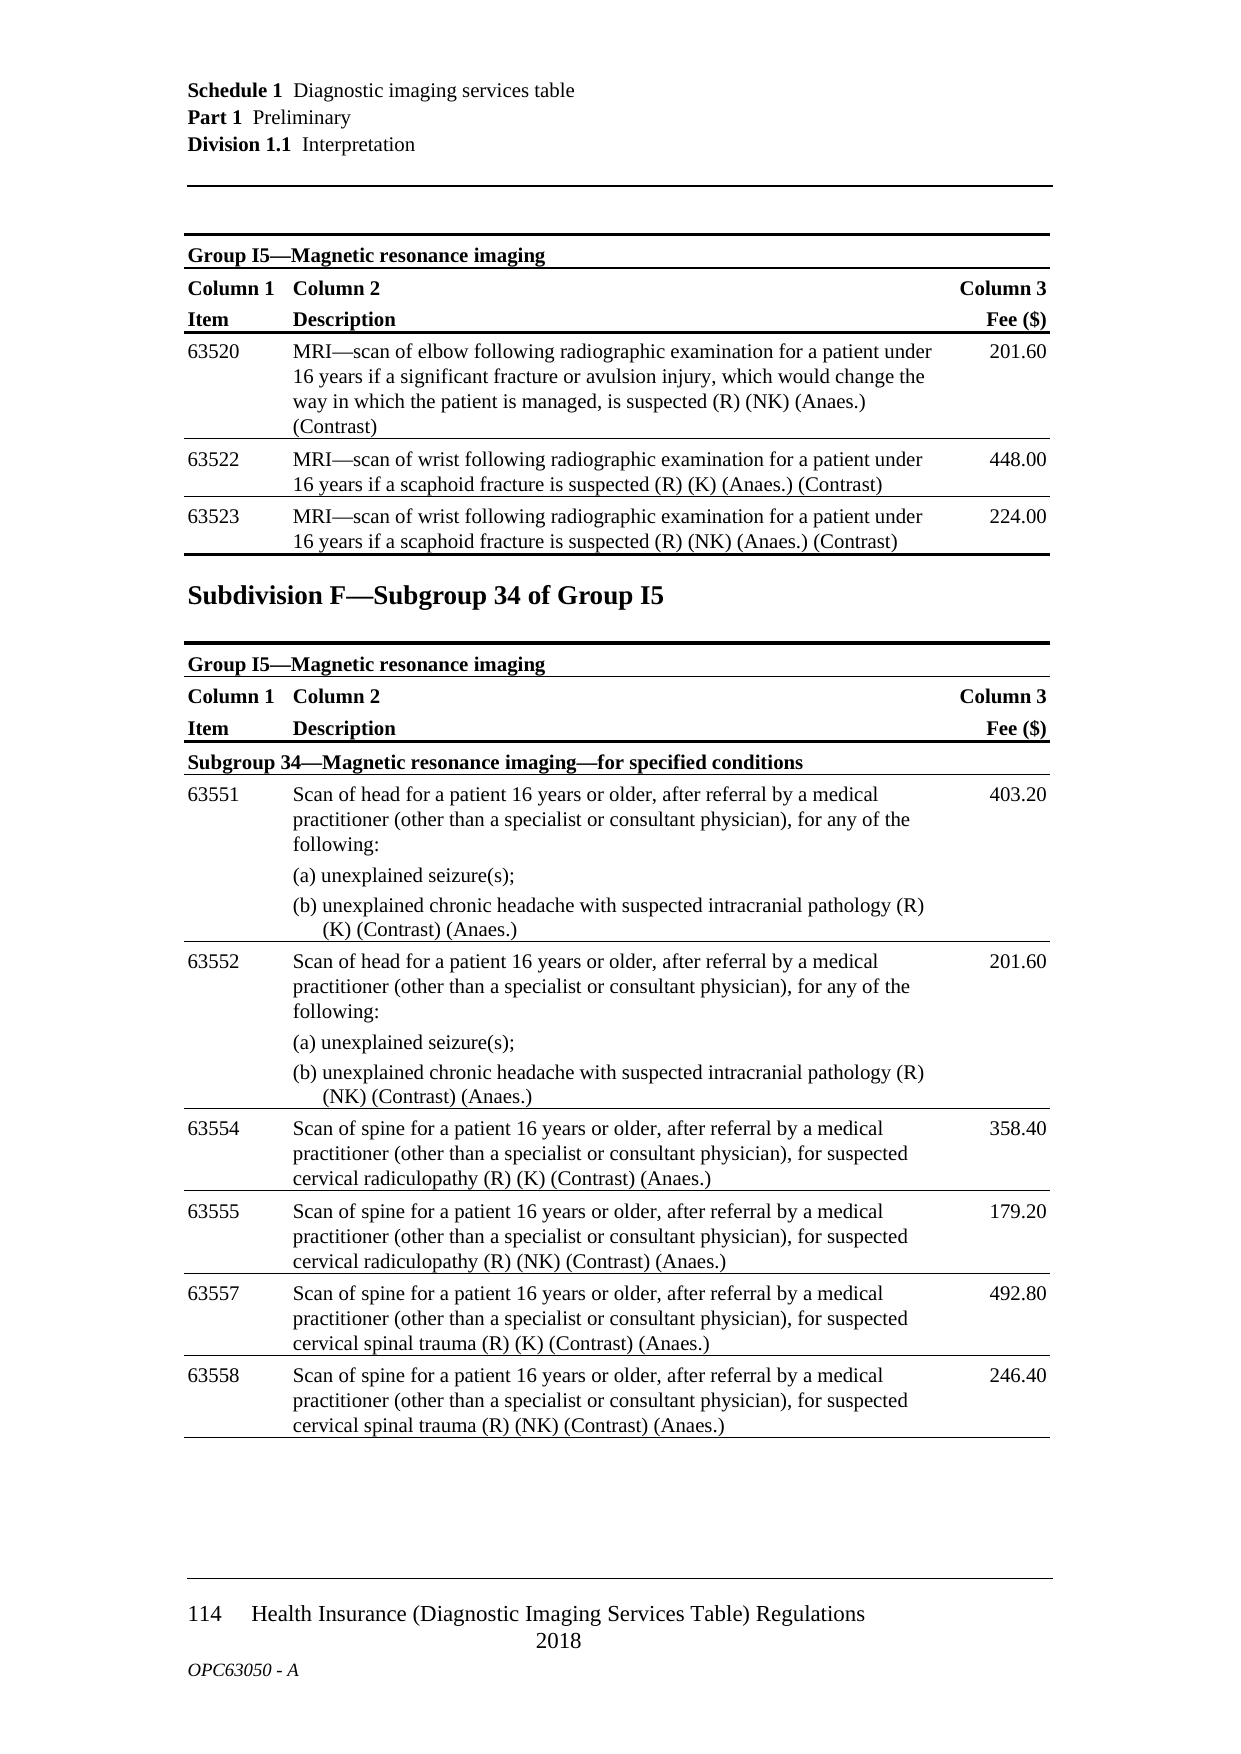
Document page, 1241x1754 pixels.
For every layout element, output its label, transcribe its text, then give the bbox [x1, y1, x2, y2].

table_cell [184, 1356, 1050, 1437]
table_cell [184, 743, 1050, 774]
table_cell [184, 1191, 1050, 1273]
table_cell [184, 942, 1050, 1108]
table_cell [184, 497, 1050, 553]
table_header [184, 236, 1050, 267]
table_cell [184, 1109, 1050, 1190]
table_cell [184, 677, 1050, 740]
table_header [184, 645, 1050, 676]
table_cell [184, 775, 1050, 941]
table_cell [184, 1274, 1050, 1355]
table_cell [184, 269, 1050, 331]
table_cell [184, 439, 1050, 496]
text Subdivision F—Subgroup 34 of Group I5 [187, 579, 1053, 610]
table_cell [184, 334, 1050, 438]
